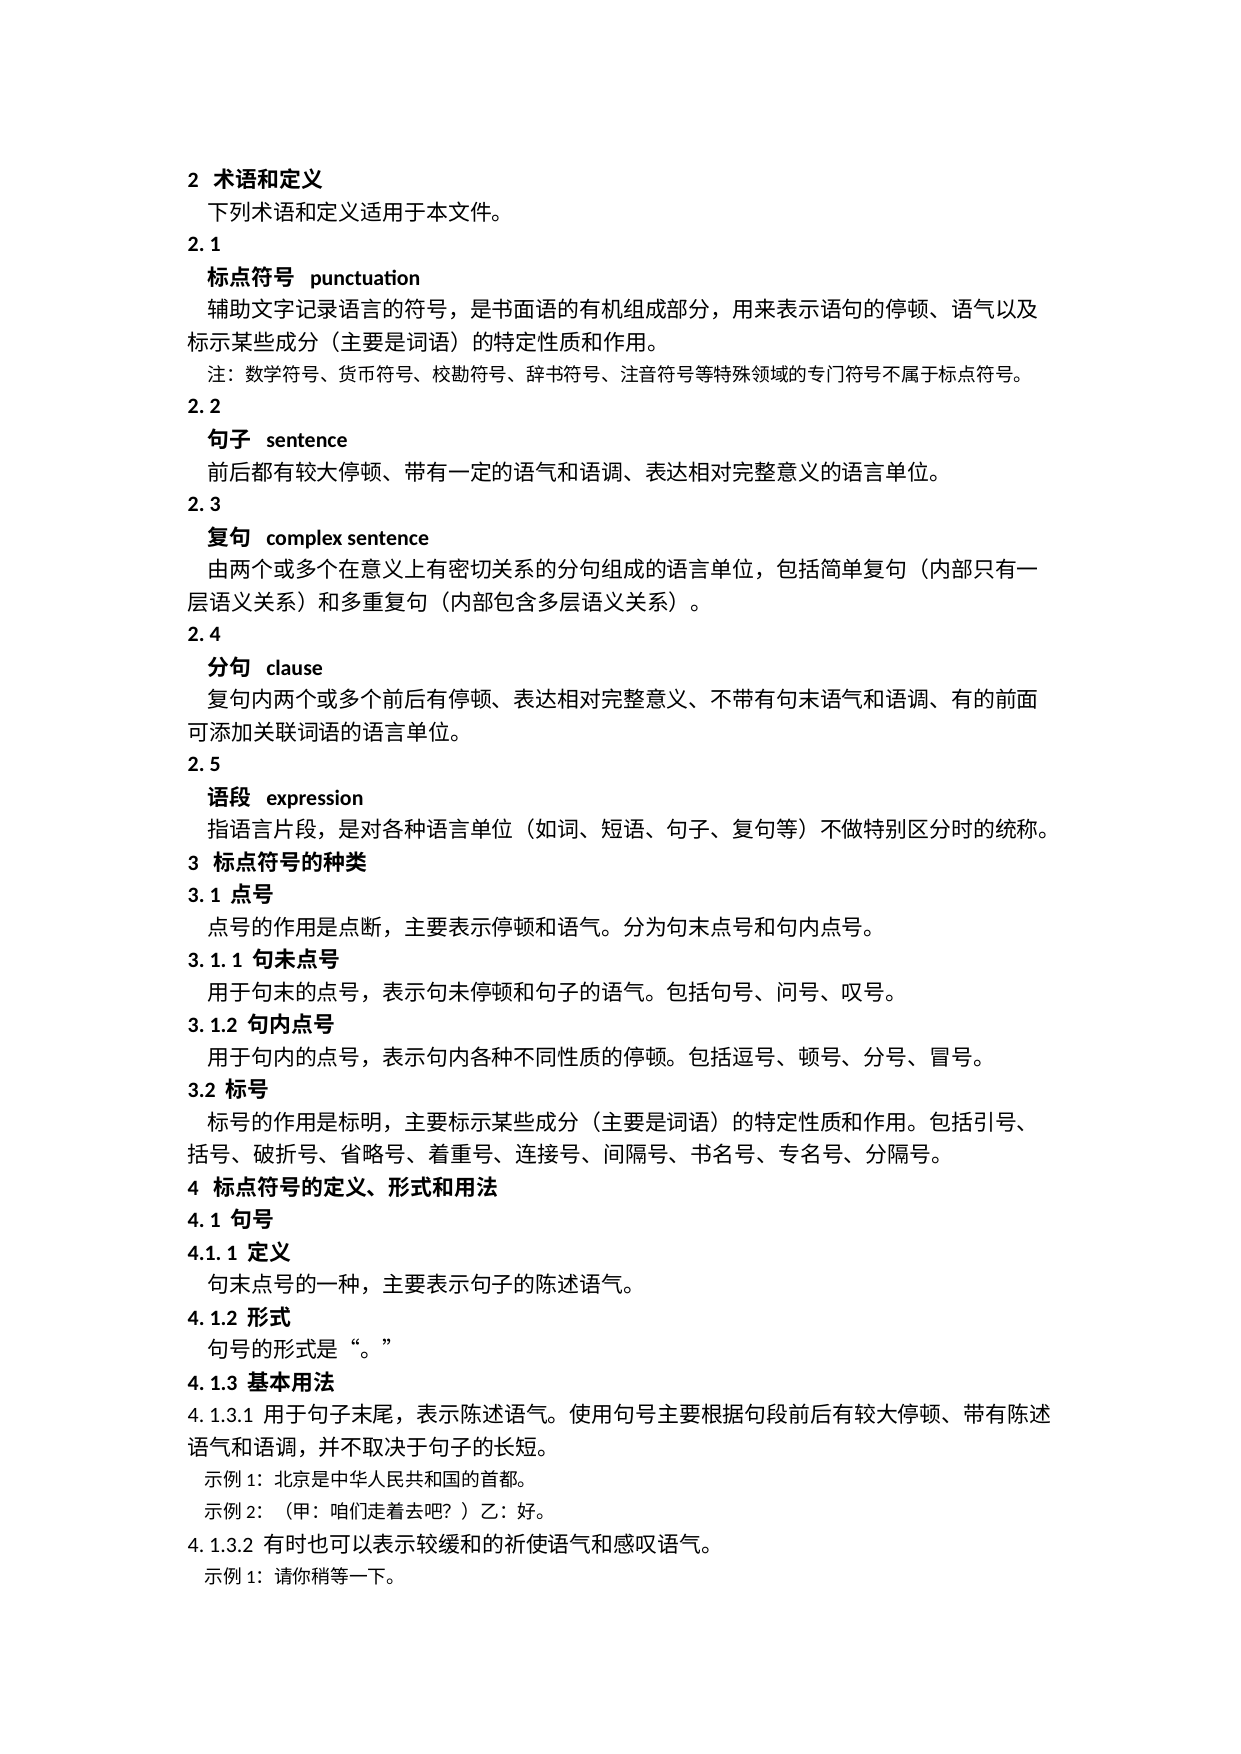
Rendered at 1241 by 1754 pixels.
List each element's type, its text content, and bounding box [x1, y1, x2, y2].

text 句末点号的一种，主要表示句子的陈述语气。 [187, 1267, 1053, 1299]
text 示例2：（甲：咱们走着去吧？）乙：好。 [187, 1494, 1053, 1527]
text 2. 1 [187, 227, 1053, 259]
text 前后都有较大停顿、带有一定的语气和语调、表达相对完整意义的语言单位。 [187, 454, 1053, 487]
text 标号的作用是标明，主要标示某些成分（主要是词语）的特定性质和作用。包括引号、括号、破折号、省略号、着重号、连接号、间隔号、书名号、专名号、分隔号。 [187, 1104, 1053, 1169]
text 句未点号 [187, 942, 1053, 974]
text 由两个或多个在意义上有密切关系的分句组成的语言单位，包括简单复句（内部只有一层语义关系）和多重复句（内部包含多层语义关系）。 [187, 552, 1053, 617]
text 标点符号 punctuation [187, 259, 1053, 292]
text 3.2 标号 [187, 1072, 1053, 1104]
text 4 标点符号的定义、形式和用法 [187, 1169, 1053, 1202]
text 示例1：北京是中华人民共和国的首都。 [187, 1462, 1053, 1494]
text 用于句内的点号，表示句内各种不同性质的停顿。包括逗号、顿号、分号、冒号。 [187, 1039, 1053, 1072]
text 句号的形式是“。” [187, 1332, 1053, 1364]
text 2. 2 [187, 389, 1053, 422]
text 定义 [187, 1234, 1053, 1267]
text 下列术语和定义适用于本文件。 [187, 194, 1053, 227]
text .2 有时也可以表示较缓和的祈使语气和感叹语气。 [187, 1527, 1053, 1559]
text 示例1：请你稍等一下。 [187, 1559, 1053, 1592]
text 4. 1 句号 [187, 1202, 1053, 1234]
text 分句 clause [187, 649, 1053, 682]
text 3 标点符号的种类 [187, 844, 1053, 877]
text 基本用法 [187, 1364, 1053, 1397]
text 复句内两个或多个前后有停顿、表达相对完整意义、不带有句末语气和语调、有的前面可添加关联词语的语言单位。 [187, 682, 1053, 747]
text 辅助文字记录语言的符号，是书面语的有机组成部分，用来表示语句的停顿、语气以及标示某些成分（主要是词语）的特定性质和作用。 [187, 292, 1053, 357]
text 指语言片段，是对各种语言单位（如词、短语、句子、复句等）不做特别区分时的统称。 [187, 812, 1053, 844]
text .1 用于句子末尾，表示陈述语气。使用句号主要根据句段前后有较大停顿、带有陈述语气和语调，并不取决于句子的长短。 [187, 1397, 1053, 1462]
text 2. 4 [187, 617, 1053, 649]
text 句子 sentence [187, 422, 1053, 454]
text 2. 3 [187, 487, 1053, 519]
text 3. 1 点号 [187, 877, 1053, 909]
text 语段 expression [187, 779, 1053, 812]
text 形式 [187, 1299, 1053, 1332]
text 2 术语和定义 [187, 162, 1053, 194]
text 用于句末的点号，表示句未停顿和句子的语气。包括句号、问号、叹号。 [187, 974, 1053, 1007]
text 2. 5 [187, 747, 1053, 779]
text 注：数学符号、货币符号、校勘符号、辞书符号、注音符号等特殊领域的专门符号不属于标点符号。 [187, 357, 1053, 389]
text 句内点号 [187, 1007, 1053, 1039]
text 点号的作用是点断，主要表示停顿和语气。分为句末点号和句内点号。 [187, 909, 1053, 942]
text 复句 complex sentence [187, 519, 1053, 552]
